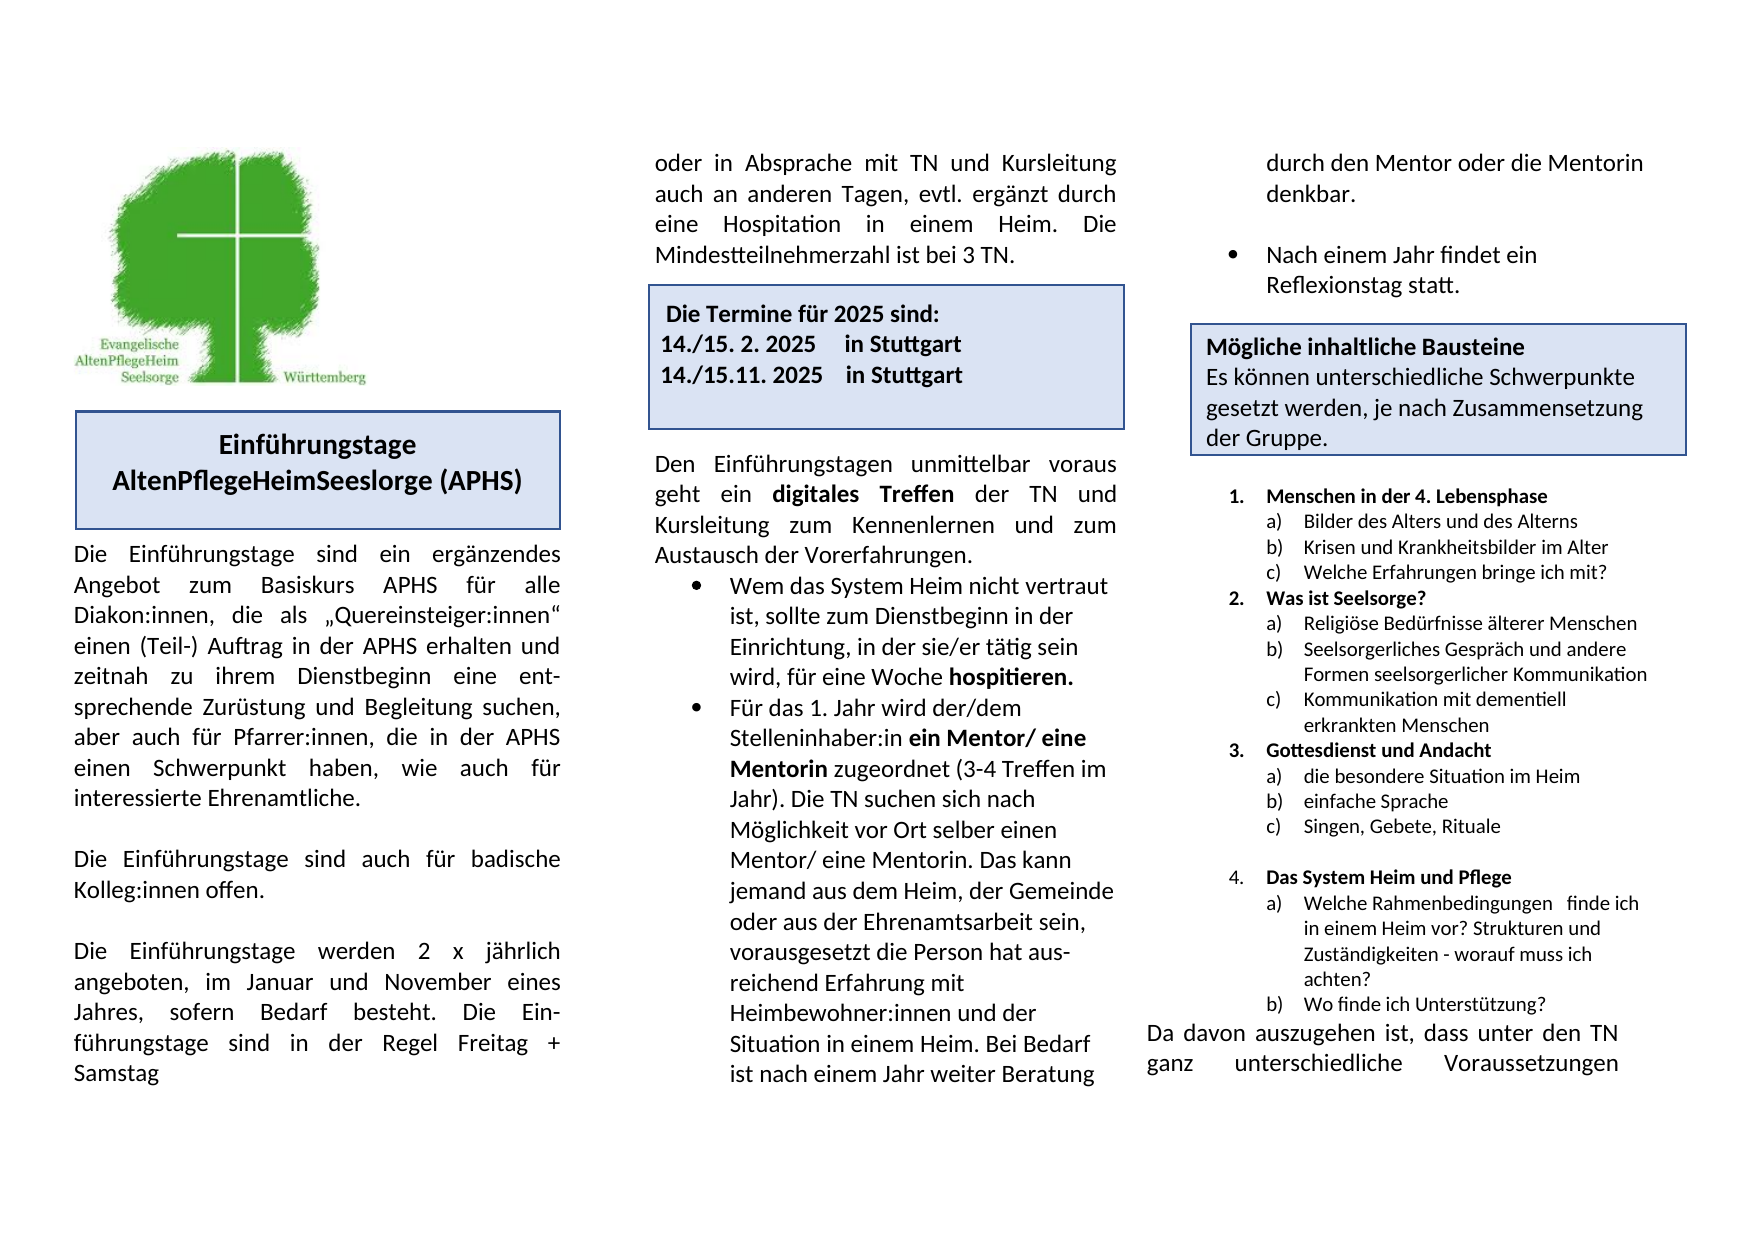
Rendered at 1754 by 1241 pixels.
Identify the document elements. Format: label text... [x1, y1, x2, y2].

list Bilder des Alters und des Alterns [1266, 509, 1654, 534]
list Seelsorgerliches Gespräch und andere Formen seelsorgerlicher Kommunikation [1266, 636, 1654, 687]
text Mögliche inhaltliche Bausteine [1206, 331, 1654, 361]
list Singen, Gebete, Rituale [1266, 814, 1654, 839]
text 14./15.11. 2025 in Stuttgart [654, 359, 1117, 389]
list Was ist Seelsorge? [1228, 585, 1654, 610]
list Kommunikation mit dementiell erkrankten Menschen [1266, 687, 1654, 737]
text Es können unterschiedliche Schwerpunkte gesetzt werden, je nach Zusammensetzung der Gruppe. [1206, 361, 1678, 453]
list einfache Sprache [1266, 788, 1654, 814]
text Die Einführungstage werden 2 x jährlich angeboten, im Januar und November eines Jahres, sofern Bedarf besteht. Die Ein-führungstage sind in der Regel Freitag + Samstag [74, 935, 561, 1088]
text Den Einführungstagen unmittelbar voraus geht ein digitales Treffen der TN und Kursleitung zum Kennenlernen und zum Austausch der Vorerfahrungen. [654, 448, 1117, 570]
list Religiöse Bedürfnisse älterer Menschen [1266, 610, 1654, 636]
list Welche Rahmenbedingungen finde ich in einem Heim vor? Strukturen und Zuständigkeiten - worauf muss ich achten? [1266, 890, 1654, 992]
text oder in Absprache mit TN und Kursleitung auch an anderen Tagen, evtl. ergänzt durch eine Hospitation in einem Heim. Die Mindestteilnehmerzahl ist bei 3 TN. [654, 148, 1117, 270]
list die besondere Situation im Heim [1266, 763, 1654, 788]
text Die Einführungstage sind auch für badische Kolleg:innen offen. [74, 844, 561, 905]
list Gottesdienst und Andacht [1228, 737, 1654, 763]
list Das System Heim und Pflege [1228, 864, 1654, 890]
text Die Einführungstage sind ein ergänzendes Angebot zum Basiskurs APHS für alle Diakon:innen, die als „Quereinsteiger:innen“ einen (Teil-) Auftrag in der APHS erhalten und zeitnah zu ihrem Dienstbeginn eine ent-sprechende Zurüstung und Begleitung suchen, aber auch für Pfarrer:innen, die in der APHS einen Schwerpunkt haben, wie auch für interessierte Ehrenamtliche. [74, 538, 561, 813]
text Die Termine für 2025 sind: [654, 298, 1117, 328]
list Wo finde ich Unterstützung? [1266, 992, 1654, 1017]
list Für das 1. Jahr wird der/dem Stelleninhaber:in ein Mentor/ eine Mentorin zugeordnet (3-4 Treffen im Jahr). Die TN suchen sich nach Möglichkeit vor Ort selber einen Mentor/ eine Mentorin. Das kann jemand aus dem Heim, der Gemeinde oder aus der Ehrenamtsarbeit sein, vorausgesetzt die Person hat aus-reichend Erfahrung mit Heimbewohner:innen und der Situation in einem Heim. Bei Bedarf ist nach einem Jahr weiter Beratung durch den Mentor oder die Mentorin denkbar. [692, 692, 1117, 1089]
text 14./15. 2. 2025 in Stuttgart [654, 328, 1117, 359]
list Nach einem Jahr findet ein Reflexionstag statt. [1228, 239, 1654, 300]
picture [73, 147, 369, 386]
list Menschen in der 4. Lebensphase [1228, 483, 1654, 509]
list Krisen und Krankheitsbilder im Alter [1266, 534, 1654, 559]
text AltenPflegeHeimSeeslorge (APHS) [74, 462, 561, 498]
list Wem das System Heim nicht vertraut ist, sollte zum Dienstbeginn in der Einrichtung, in der sie/er tätig sein wird, für eine Woche hospitieren. [692, 570, 1117, 692]
text Einführungstage [74, 426, 561, 462]
list Welche Erfahrungen bringe ich mit? [1266, 559, 1654, 585]
